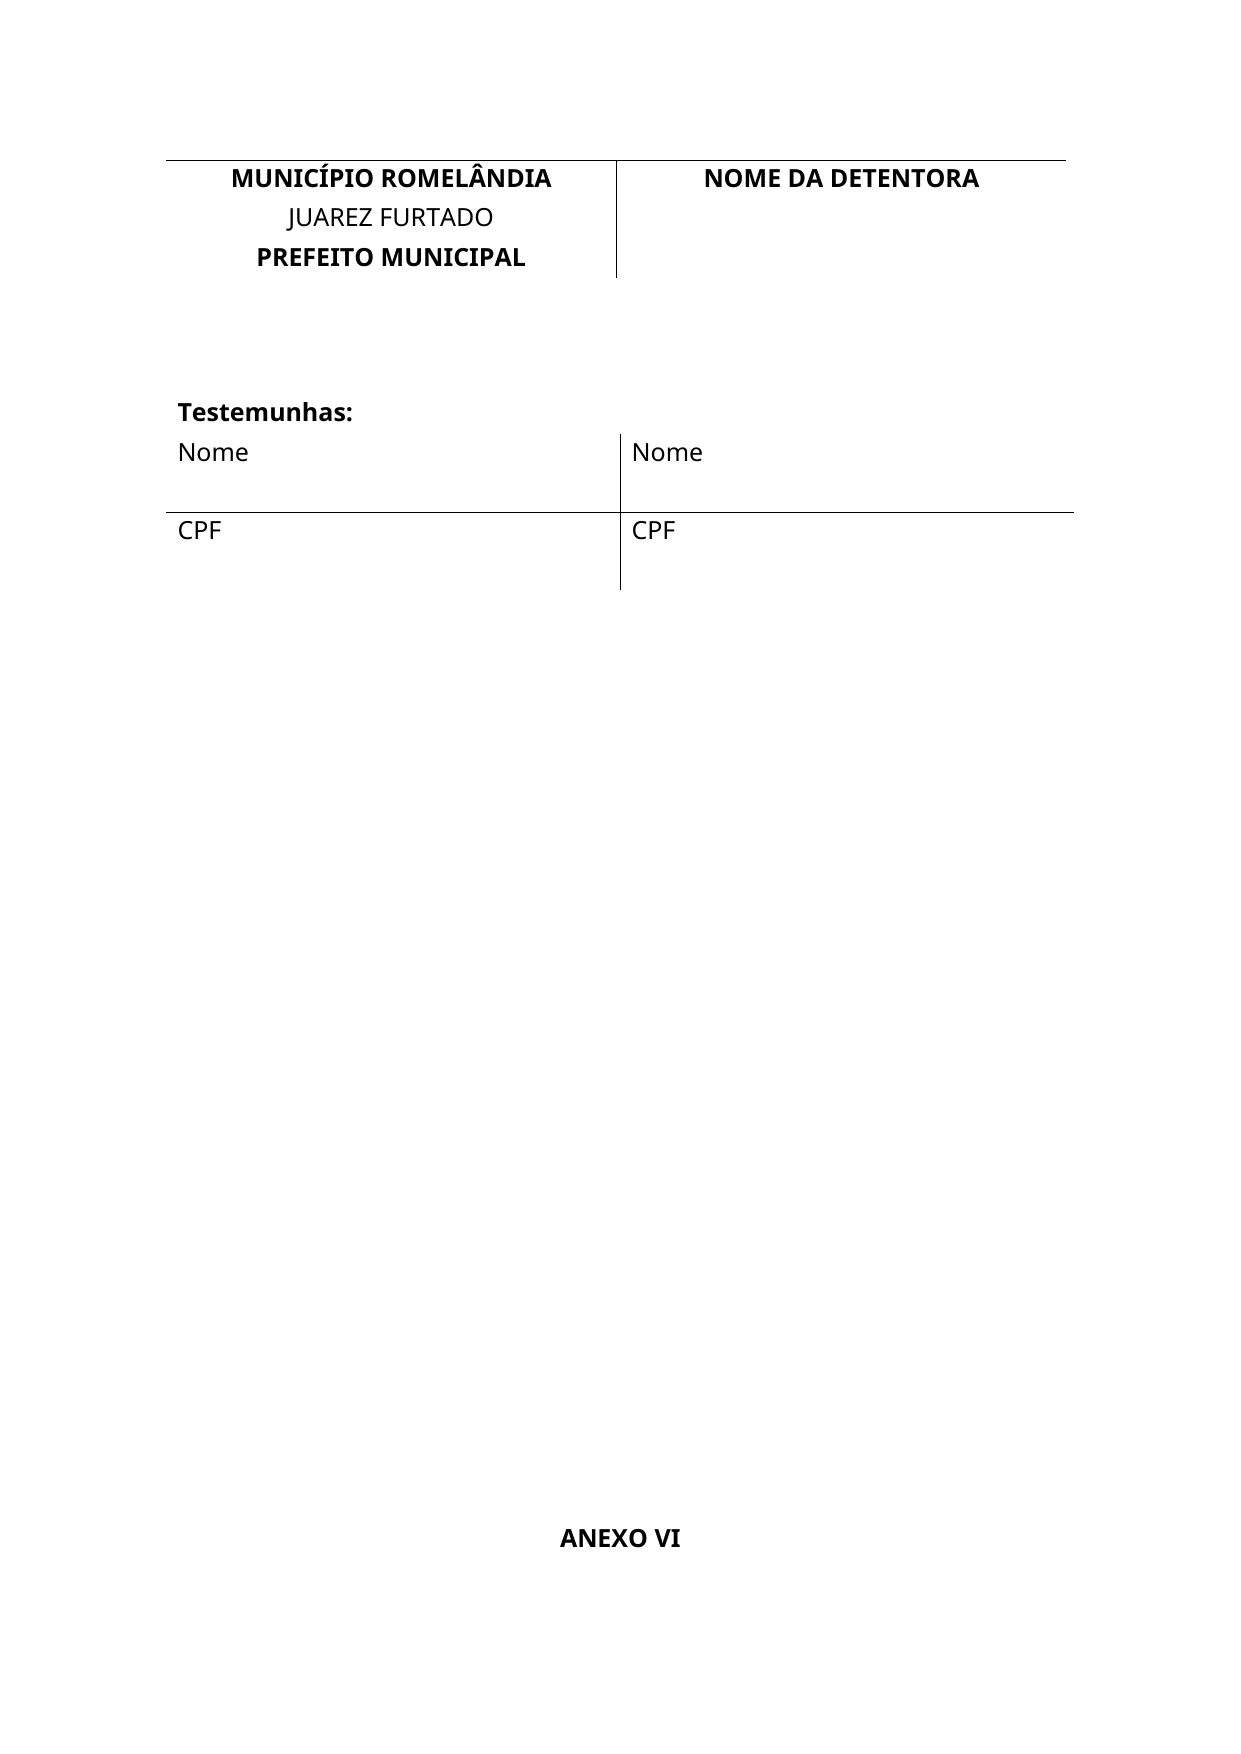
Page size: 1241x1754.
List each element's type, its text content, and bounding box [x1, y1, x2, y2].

text ANEXO VI [177, 1520, 1063, 1554]
table_cell CPF [166, 513, 620, 590]
table_header Nome [166, 434, 620, 512]
text Testemunhas: [177, 395, 1063, 429]
table_cell CPF [621, 513, 1074, 590]
table_header Nome [621, 434, 1074, 512]
table_header NOME DA DETENTORA [617, 161, 1066, 278]
table_header MUNICÍPIO ROMELÂNDIA JUAREZ FURTADO [166, 161, 616, 278]
